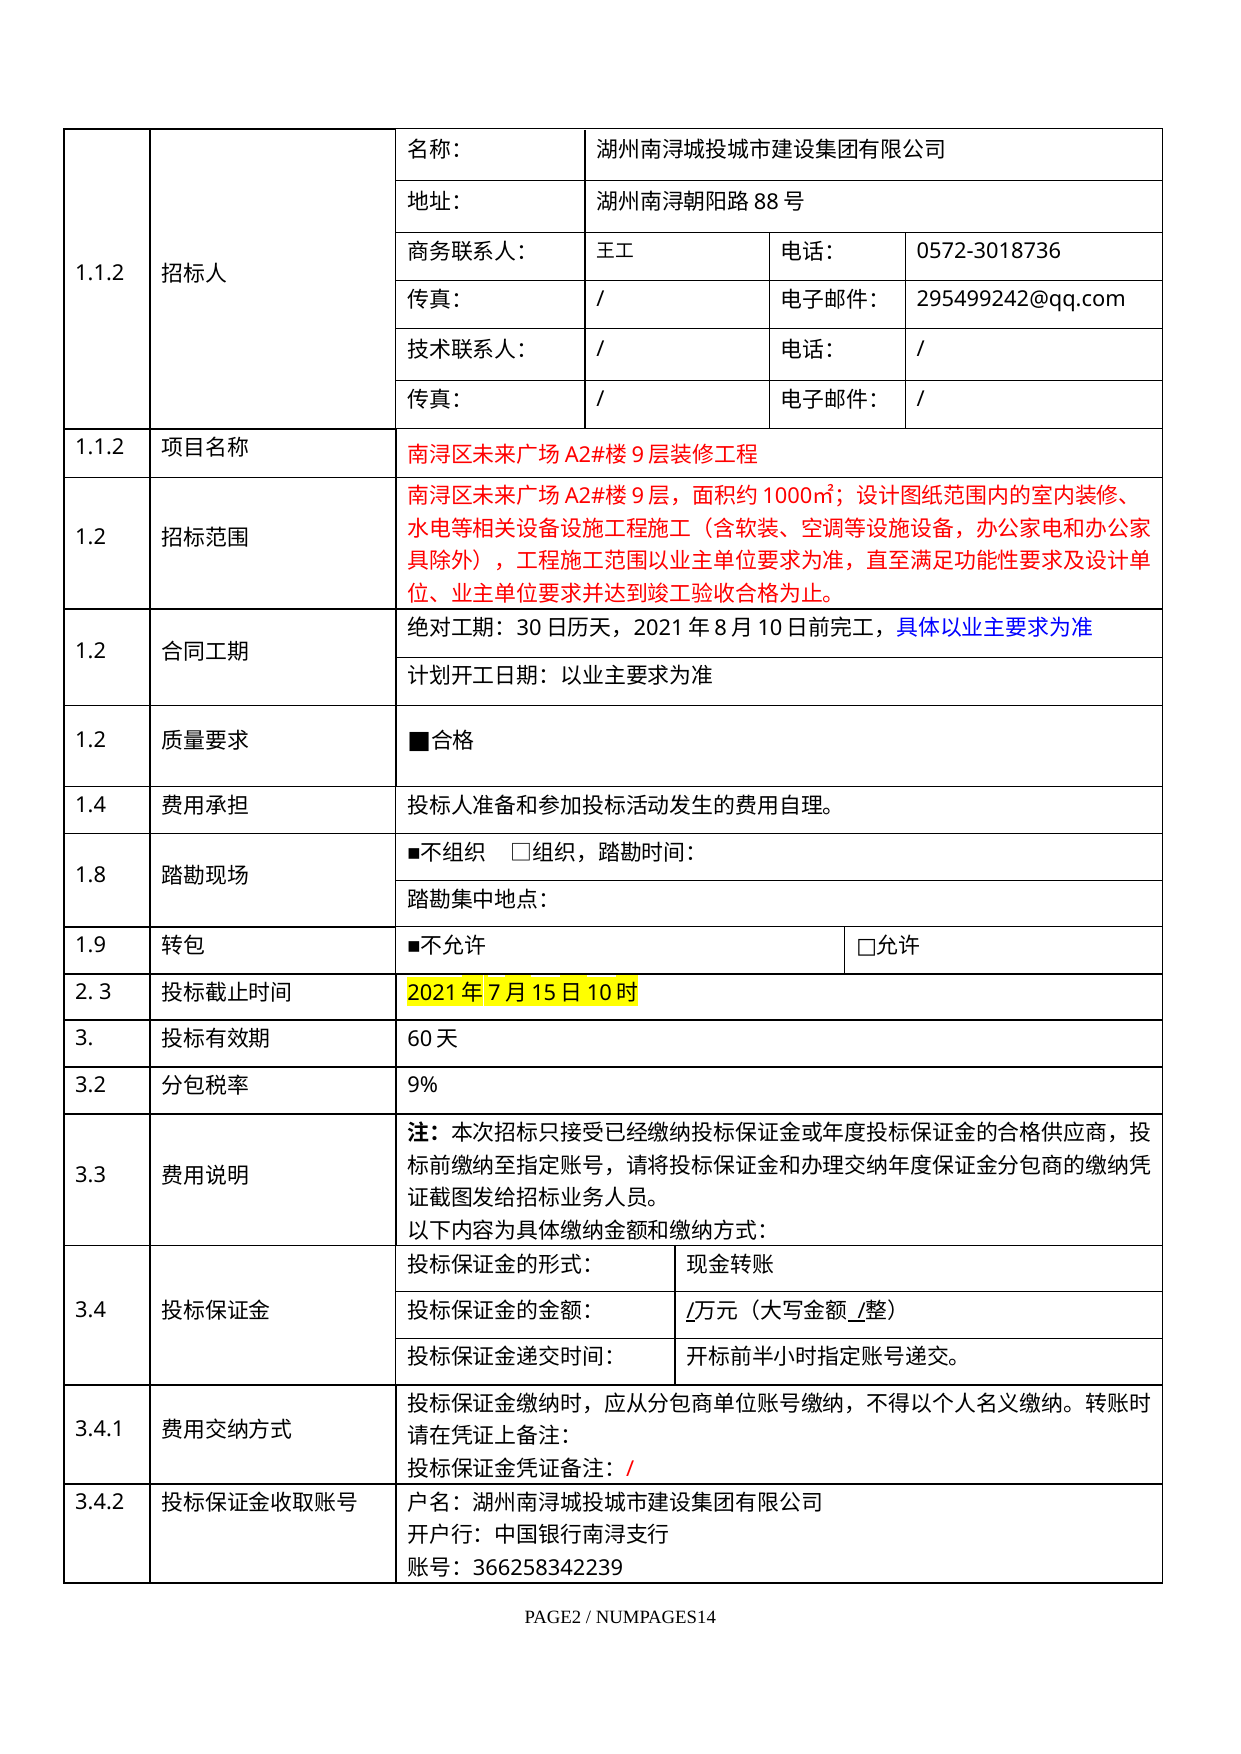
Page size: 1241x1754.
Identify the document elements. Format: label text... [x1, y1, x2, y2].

table_cell 合同工期 [151, 610, 395, 705]
table_cell 注：本次招标只接受已经缴纳投标保证金或年度投标保证金的合格供应商，投标前缴纳至指定账号，请将投标保证金和办理交纳年度保证金分包商的缴纳凭证截图发给招标业务人员。 以下内容为具体缴纳金额和缴纳方式： [397, 1115, 1162, 1245]
table_cell 投标有效期 [151, 1021, 395, 1066]
table_cell / [586, 381, 769, 428]
table_cell / [906, 381, 1162, 428]
table_cell 3. [65, 1021, 149, 1066]
table_cell 费用交纳方式 [151, 1386, 395, 1483]
table_cell 转包 [151, 928, 395, 973]
table_cell 1.2 [65, 478, 149, 608]
table_cell 费用承担 [151, 787, 395, 833]
table_cell 技术联系人： [396, 329, 584, 380]
table_cell 电话： [770, 329, 905, 380]
table_cell 295499242@qq.com [906, 281, 1162, 328]
table_cell 1.2 [65, 610, 149, 705]
table_cell 3.3 [65, 1115, 149, 1245]
table_cell 招标人 [151, 130, 395, 428]
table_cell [397, 1485, 1162, 1582]
table_cell 1.4 [65, 787, 149, 833]
table_cell 电子邮件： [770, 381, 905, 428]
table_cell 现金转账 [676, 1246, 1162, 1291]
table_cell / [906, 329, 1162, 380]
table_cell 招标范围 [151, 478, 395, 608]
table_cell 商务联系人： [396, 233, 584, 280]
table_cell 传真： [396, 381, 584, 428]
table_cell 3.2 [65, 1068, 149, 1113]
table_cell 2021年7月15日10时 [397, 975, 1162, 1019]
table_cell 3.4.1 [65, 1386, 149, 1483]
table_cell 1.2 [65, 706, 149, 786]
table_cell 绝对工期：30日历天，2021年8月10日前完工，具体以业主要求为准 [397, 610, 1162, 656]
table_cell 60天 [397, 1021, 1162, 1066]
table_cell 地址： [396, 181, 584, 232]
table_cell 投标人准备和参加投标活动发生的费用自理。 [396, 787, 1162, 833]
table_cell 投标保证金的形式： [396, 1246, 674, 1291]
table_cell 计划开工日期：以业主要求为准 [397, 658, 1162, 705]
table_cell 电话： [770, 233, 905, 280]
table_cell 投标保证金的金额： [396, 1292, 674, 1338]
table_cell ■不允许 [396, 927, 844, 973]
table_cell □允许 [845, 927, 1162, 973]
table_cell 1.9 [65, 928, 149, 973]
table_cell 项目名称 [151, 430, 395, 476]
table_cell 踏勘现场 [151, 834, 395, 926]
table_cell /万元（大写金额 /整） [676, 1292, 1162, 1338]
table_cell 费用说明 [151, 1115, 395, 1245]
table_cell 传真： [396, 281, 584, 328]
table_cell 名称： [396, 129, 585, 180]
table_cell 质量要求 [151, 706, 395, 786]
table_cell 湖州南浔城投城市建设集团有限公司 [586, 129, 1162, 180]
table_cell ■不组织 □组织，踏勘时间： [396, 834, 1162, 880]
table_cell 南浔区未来广场A2#楼9层装修工程 [397, 429, 1162, 476]
table_cell 3.4.2 [65, 1485, 149, 1582]
table_cell 开标前半小时指定账号递交。 [676, 1339, 1162, 1384]
table_cell 王工 [586, 233, 769, 280]
table_cell 踏勘集中地点： [396, 881, 1162, 926]
table_cell 分包税率 [151, 1068, 395, 1113]
table_cell 3.4 [65, 1246, 149, 1384]
table_cell / [586, 281, 769, 328]
table_cell 1.8 [65, 834, 149, 926]
table_cell 1.1.2 [65, 430, 149, 476]
table_cell 0572-3018736 [906, 233, 1162, 280]
table_cell 2. 3 [65, 975, 149, 1019]
table_cell 投标保证金缴纳时，应从分包商单位账号缴纳，不得以个人名义缴纳。转账时请在凭证上备注： 投标保证金凭证备注：/ [397, 1386, 1162, 1483]
table_cell 南浔区未来广场A2#楼9层，面积约1000㎡；设计图纸范围内的室内装修、水电等相关设备设施工程施工（含软装、空调等设施设备，办公家电和办公家具除外），工程施工范围以业主单位要求为准，直至满足功能性要求及设计单位、业主单位要求并达到竣工验收合格为止。 [397, 478, 1162, 608]
table_cell ■合格 [397, 706, 1162, 786]
table_cell 1.1.2 [65, 130, 149, 428]
table_cell 投标保证金 [151, 1246, 395, 1384]
table_cell 投标截止时间 [151, 975, 395, 1019]
table_cell 9% [397, 1068, 1162, 1113]
table_cell 投标保证金收取账号 [151, 1485, 395, 1582]
table_cell 投标保证金递交时间： [396, 1339, 674, 1384]
table_cell 湖州南浔朝阳路88号 [586, 181, 1162, 232]
table_cell 电子邮件： [770, 281, 905, 328]
table_cell / [586, 329, 769, 380]
